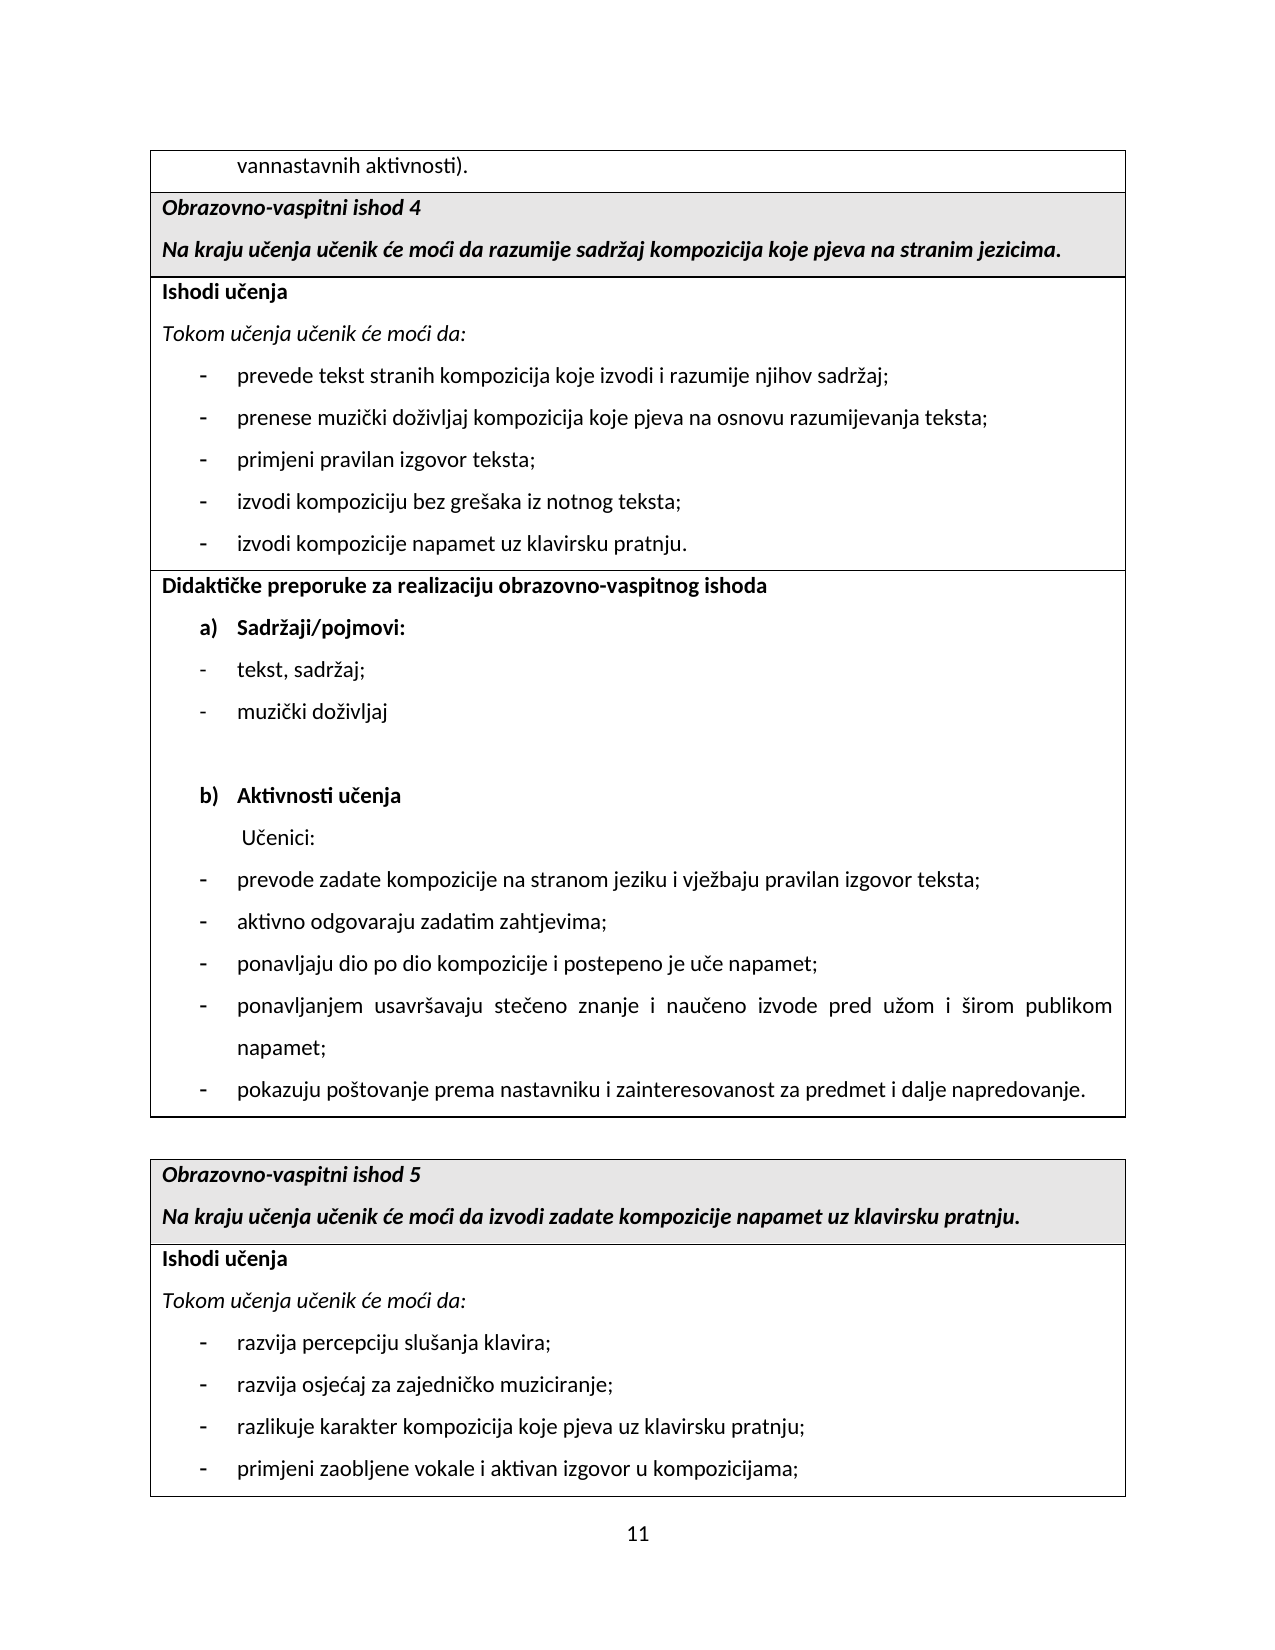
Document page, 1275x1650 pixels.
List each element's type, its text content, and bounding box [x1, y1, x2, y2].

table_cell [151, 151, 1125, 192]
table_header Obrazovno-vaspitni ishod 5 Na kraju učenja učenik će moći da izvodi zadate kompozicije napamet uz klavirsku pratnju. [151, 1160, 1125, 1243]
table_cell Ishodi učenja Tokom učenja učenik će moći da: prevede tekst stranih kompozicija koje izvodi i razumije njihov sadržaj; prenese muzički doživljaj kompozicija koje pjeva na osnovu razumijevanja teksta; primjeni pravilan izgovor teksta; izvodi kompoziciju bez grešaka iz notnog teksta; izvodi kompozicije napamet uz klavirsku pratnju. [151, 278, 1125, 570]
table_cell Obrazovno-vaspitni ishod 4 Na kraju učenja učenik će moći da razumije sadržaj kompozicija koje pjeva na stranim jezicima. [151, 193, 1125, 276]
table_cell Didaktičke preporuke za realizaciju obrazovno-vaspitnog ishoda Sadržaji/pojmovi: tekst, sadržaj; muzički doživljaj Aktivnosti učenja Učenici: prevode zadate kompozicije na stranom jeziku i vježbaju pravilan izgovor teksta; aktivno odgovaraju zadatim zahtjevima; ponavljaju dio po dio kompozicije i postepeno je uče napamet; ponavljanjem usavršavaju stečeno znanje i naučeno izvode pred užom i širom publikom napamet; pokazuju poštovanje prema nastavniku i zainteresovanost za predmet i dalje napredovanje. [151, 571, 1125, 1116]
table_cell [151, 1245, 1125, 1496]
